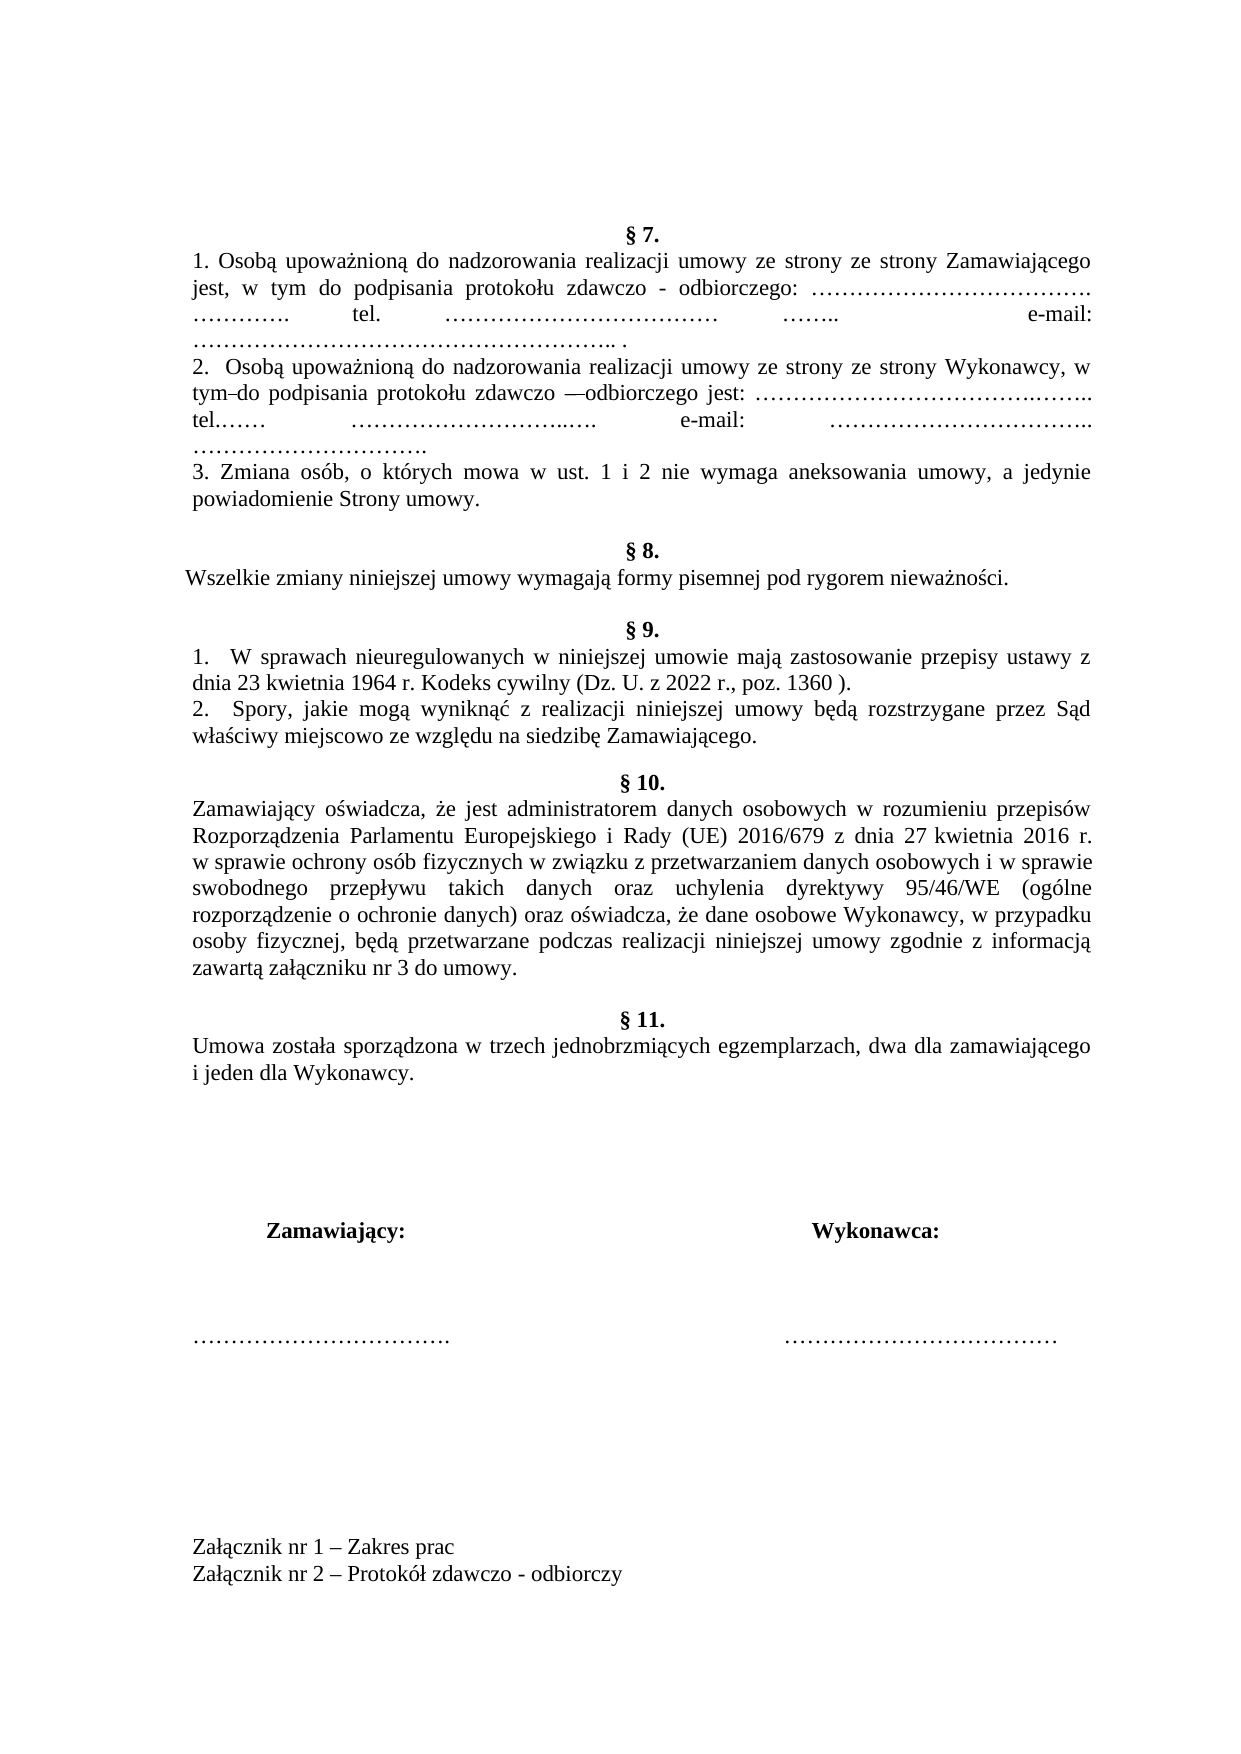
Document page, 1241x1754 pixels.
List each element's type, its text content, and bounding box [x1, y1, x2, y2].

text § 10. [192, 769, 1093, 795]
text 1. Osobą upoważnioną do nadzorowania realizacji umowy ze strony ze strony Zamawiającego jest, w tym do podpisania protokołu zdawczo - odbiorczego: ……………………………….…………. tel. ……………………………… …….. e-mail: ……………………………………………….. . [192, 247, 1093, 353]
text Załącznik nr 2 – Protokół zdawczo - odbiorczy [192, 1560, 1093, 1586]
text Umowa została sporządzona w trzech jednobrzmiących egzemplarzach, dwa dla zamawiającego i jeden dla Wykonawcy. [192, 1033, 1093, 1085]
text 3. Zmiana osób, o których mowa w ust. 1 i 2 nie wymaga aneksowania umowy, a jedynie powiadomienie Strony umowy. [192, 458, 1093, 511]
text Zamawiający: Wykonawca: [192, 1217, 1093, 1243]
text § 7. [192, 221, 1093, 247]
text § 11. [192, 1006, 1093, 1033]
text ……………………………. ……………………………… [192, 1322, 1093, 1349]
text 2. Osobą upoważnioną do nadzorowania realizacji umowy ze strony ze strony Wykonawcy, w tym do podpisania protokołu zdawczo – odbiorczego jest: ……………………………….…….. tel.…… ………………………..…. e-mail: ……………………………..…………………………. [192, 353, 1093, 458]
text Zamawiający oświadcza, że jest administratorem danych osobowych w rozumieniu przepisów Rozporządzenia Parlamentu Europejskiego i Rady (UE) 2016/679 z dnia 27 kwietnia 2016 r. w sprawie ochrony osób fizycznych w związku z przetwarzaniem danych osobowych i w sprawie swobodnego przepływu takich danych oraz uchylenia dyrektywy 95/46/WE (ogólne rozporządzenie o ochronie danych) oraz oświadcza, że dane osobowe Wykonawcy, w przypadku osoby fizycznej, będą przetwarzane podczas realizacji niniejszej umowy zgodnie z informacją zawartą załączniku nr 3 do umowy. [192, 795, 1093, 980]
list W sprawach nieuregulowanych w niniejszej umowie mają zastosowanie przepisy ustawy z dnia 23 kwietnia 1964 r. Kodeks cywilny (Dz. U. z 2022 r., poz. 1360 ). [192, 643, 1093, 696]
text § 8. [192, 537, 1093, 564]
list Spory, jakie mogą wyniknąć z realizacji niniejszej umowy będą rozstrzygane przez Sąd właściwy miejscowo ze względu na siedzibę Zamawiającego. [192, 696, 1093, 748]
text Wszelkie zmiany niniejszej umowy wymagają formy pisemnej pod rygorem nieważności. [185, 564, 1093, 590]
text § 9. [192, 616, 1093, 643]
text Załącznik nr 1 – Zakres prac [192, 1533, 1093, 1560]
